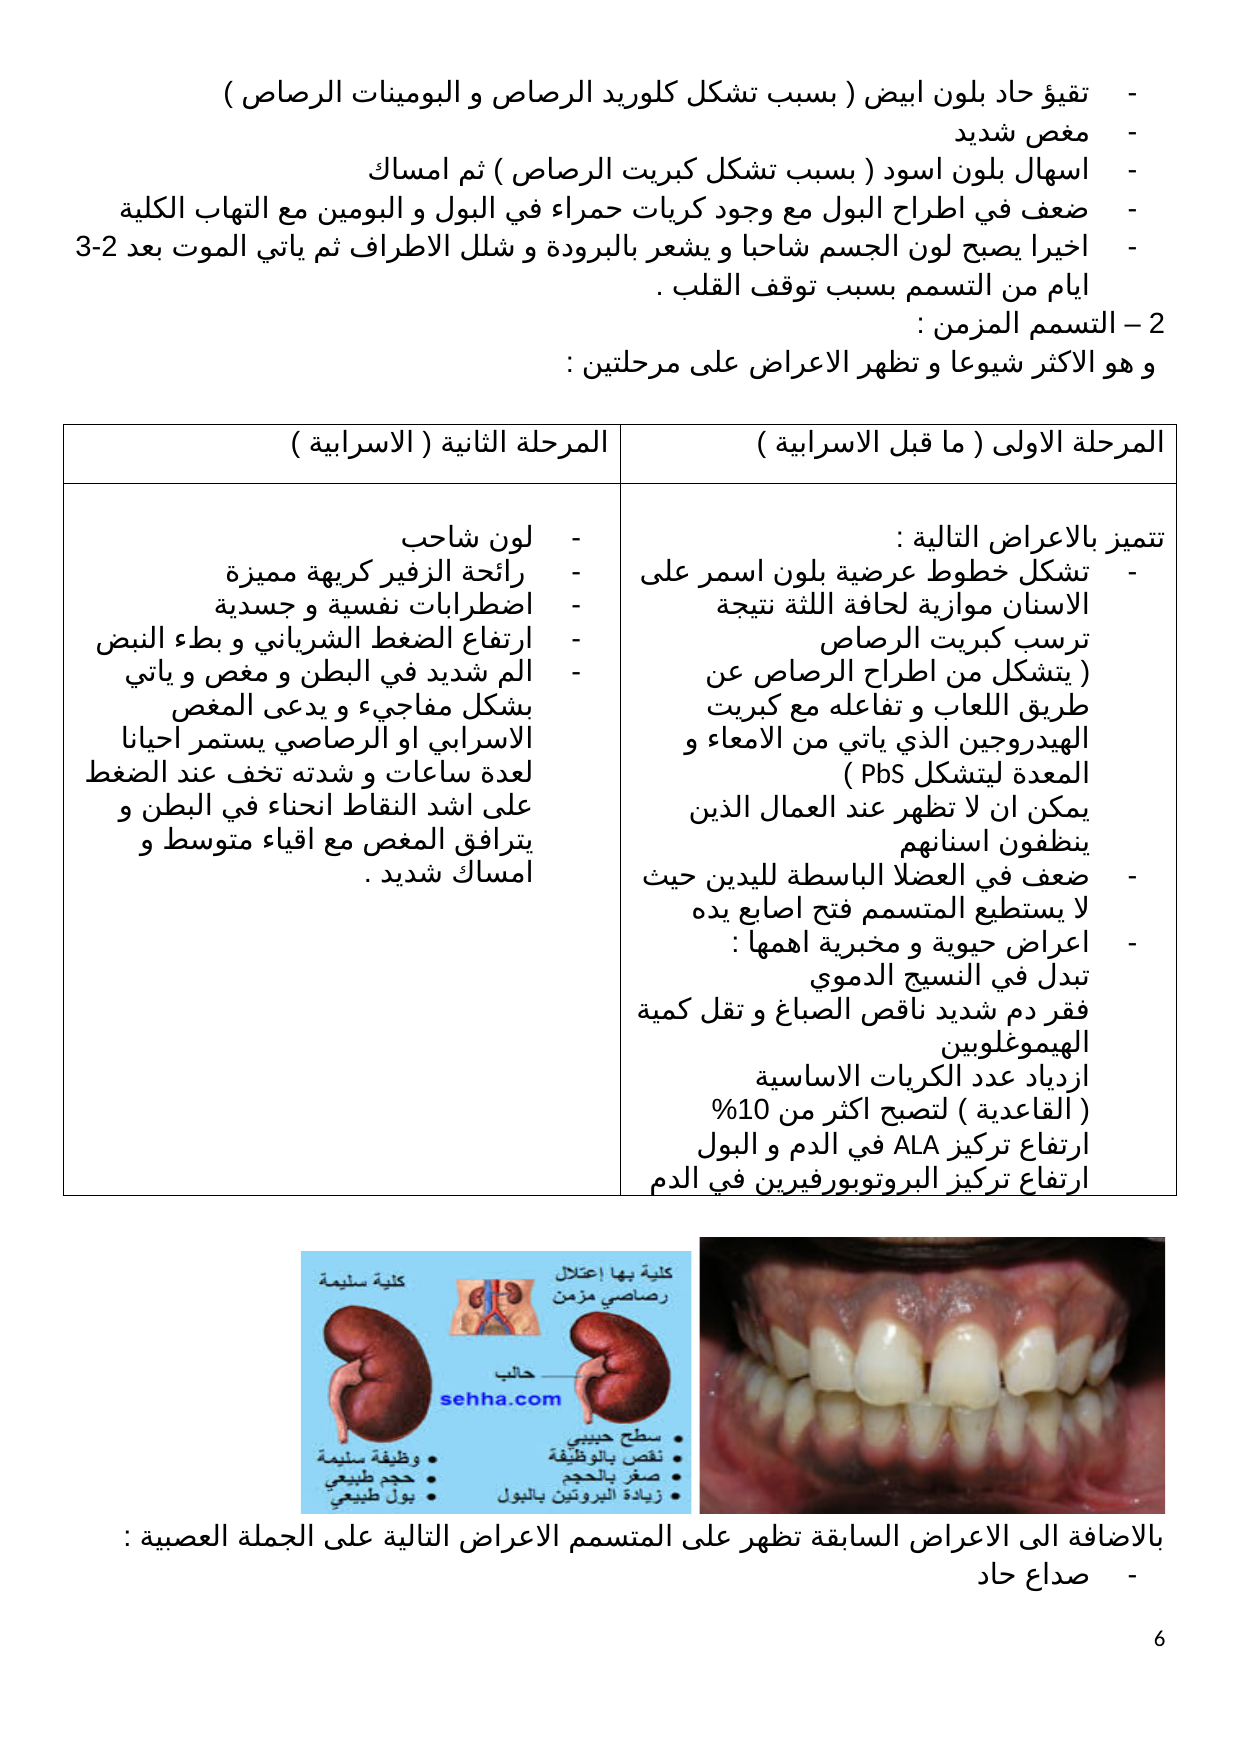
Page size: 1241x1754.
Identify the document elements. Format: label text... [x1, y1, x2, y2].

list مغص شديد [75, 113, 1128, 147]
list صداع حاد [75, 1557, 1128, 1591]
table_cell تتميز بالاعراض التالية : تشكل خطوط عرضية بلون اسمر على الاسنان موازية لحافة اللثة نتيجة ترسب كبريت الرصاص ( يتشكل من اطراح الرصاص عن طريق اللعاب و تفاعله مع كبريت الهيدروجين الذي ياتي من الامعاء و المعدة ليتشكل PbS ) يمكن ان لا تظهر عند العمال الذين ينظفون اسنانهم ضعف في العضلا الباسطة لليدين حيث لا يستطيع المتسمم فتح اصابع يده اعراض حيوية و مخبرية اهمها : تبدل في النسيج الدموي فقر دم شديد ناقص الصباغ و تقل كمية الهيموغلوبين ازدياد عدد الكريات الاساسية ( القاعدية ) لتصبح اكثر من 10% ارتفاع تركيز ALA في الدم و البول ارتفاع تركيز البروتوبورفيرين في الدم [621, 484, 1176, 1195]
text بالاضافة الى الاعراض السابقة تظهر على المتسمم الاعراض التالية على الجملة العصبية : [75, 1518, 1165, 1552]
list تقيؤ حاد بلون ابيض ( بسبب تشكل كلوريد الرصاص و البومينات الرصاص ) [75, 75, 1128, 108]
table_cell لون شاحب رائحة الزفير كريهة مميزة اضطرابات نفسية و جسدية ارتفاع الضغط الشرياني و بطء النبض الم شديد في البطن و مغص و ياتي بشكل مفاجيء و يدعى المغص الاسرابي او الرصاصي يستمر احيانا لعدة ساعات و شدته تخف عند الضغط على اشد النقاط انحناء في البطن و يترافق المغص مع اقياء متوسط و امساك شديد . [64, 484, 620, 1195]
table_header المرحلة الاولى ( ما قبل الاسرابية ) [621, 425, 1176, 483]
list ضعف في اطراح البول مع وجود كريات حمراء في البول و البومين مع التهاب الكلية [75, 191, 1128, 224]
list اخيرا يصبح لون الجسم شاحبا و يشعر بالبرودة و شلل الاطراف ثم ياتي الموت بعد 2-3 ايام من التسمم بسبب توقف القلب . [75, 229, 1128, 301]
table_header المرحلة الثانية ( الاسرابية ) [64, 425, 620, 483]
text 2 – التسمم المزمن : [75, 306, 1165, 340]
text و هو الاكثر شيوعا و تظهر الاعراض على مرحلتين : [75, 345, 1165, 378]
picture [300, 1251, 692, 1514]
picture [699, 1237, 1166, 1514]
list اسهال بلون اسود ( بسبب تشكل كبريت الرصاص ) ثم امساك [75, 152, 1128, 186]
